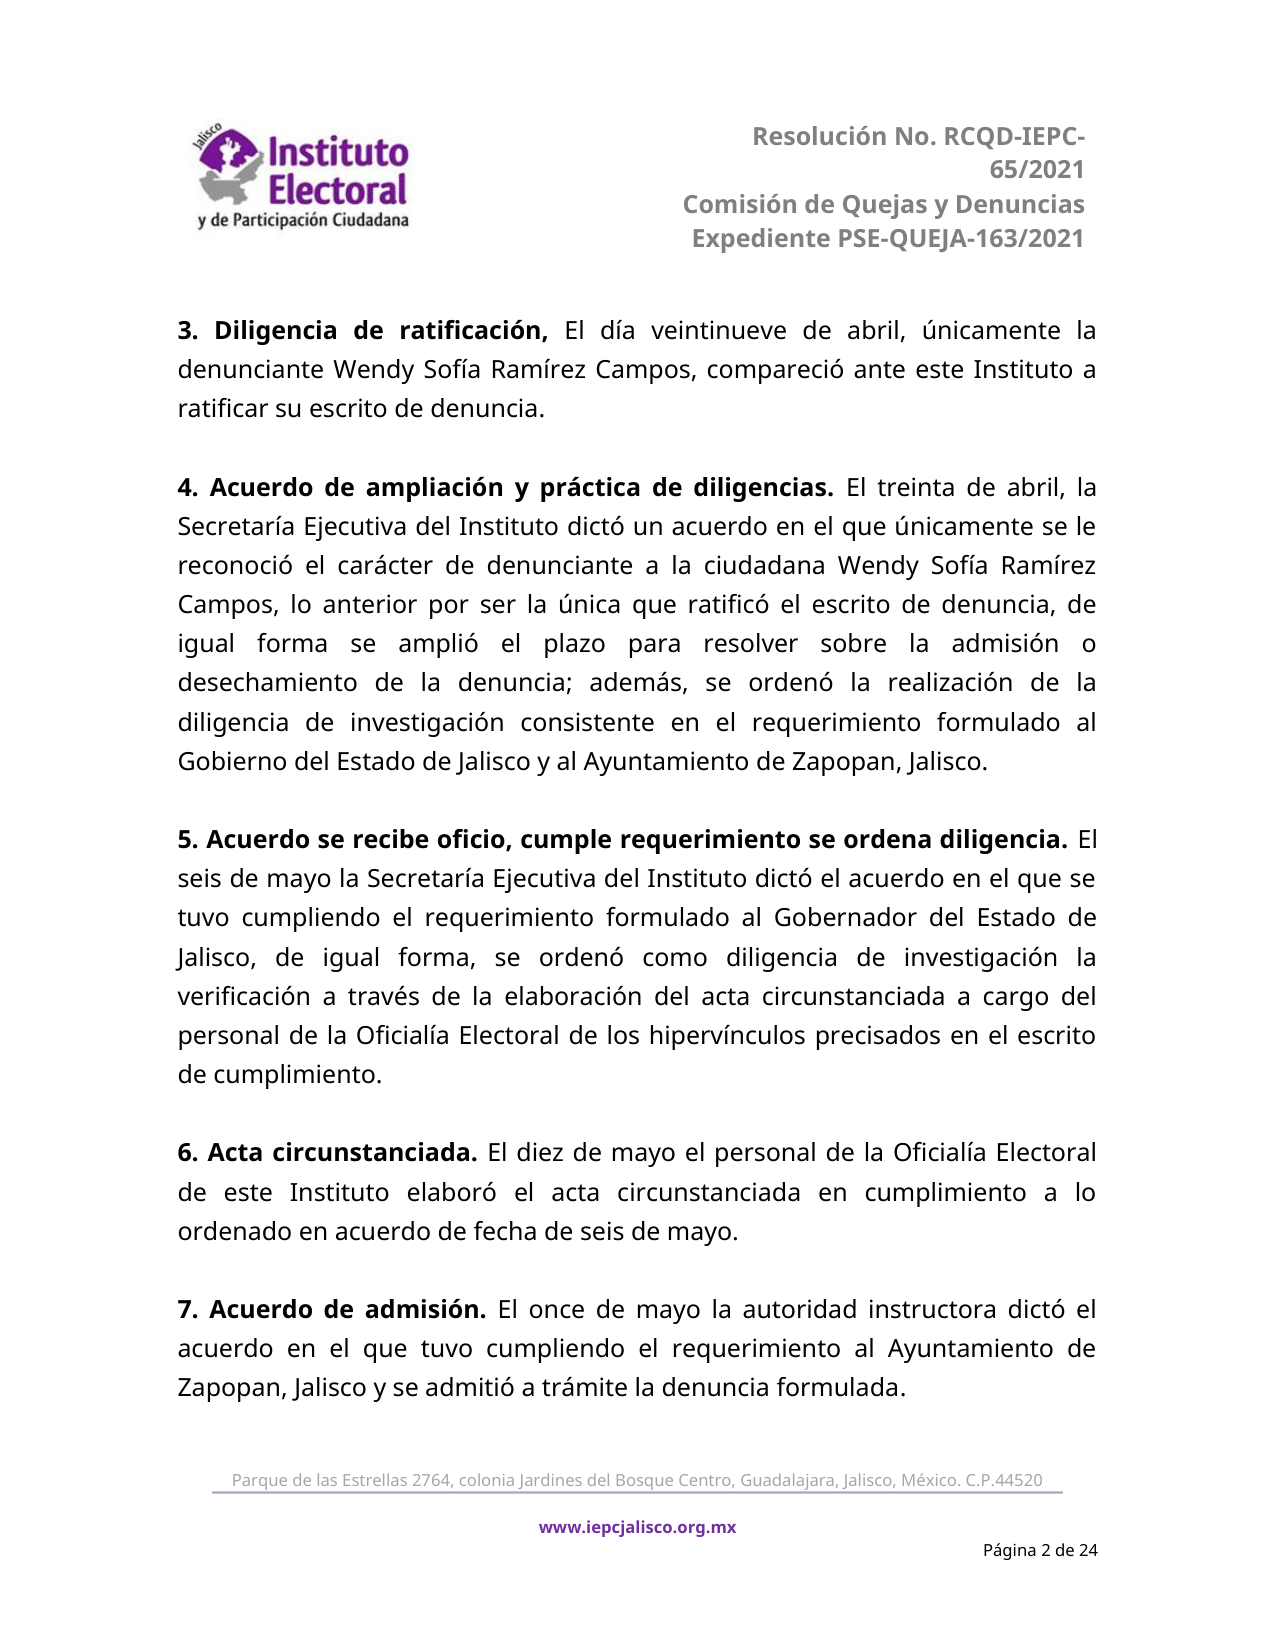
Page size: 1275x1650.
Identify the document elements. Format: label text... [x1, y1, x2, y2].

text 4. Acuerdo de ampliación y práctica de diligencias. El treinta de abril, la Secretaría Ejecutiva del Instituto dictó un acuerdo en el que únicamente se le reconoció el carácter de denunciante a la ciudadana Wendy Sofía Ramírez Campos, lo anterior por ser la única que ratificó el escrito de denuncia, de igual forma se amplió el plazo para resolver sobre la admisión o desechamiento de la denuncia; además, se ordenó la realización de la diligencia de investigación consistente en el requerimiento formulado al Gobierno del Estado de Jalisco y al Ayuntamiento de Zapopan, Jalisco. [177, 469, 1098, 777]
picture [187, 119, 416, 240]
text 3. Diligencia de ratificación, El día veintinueve de abril, únicamente la denunciante Wendy Sofía Ramírez Campos, compareció ante este Instituto a ratificar su escrito de denuncia. [177, 312, 1098, 425]
text 7. Acuerdo de admisión. El once de mayo la autoridad instructora dictó el acuerdo en el que tuvo cumpliendo el requerimiento al Ayuntamiento de Zapopan, Jalisco y se admitió a trámite la denuncia formulada. [177, 1292, 1098, 1404]
text 5. Acuerdo se recibe oficio, cumple requerimiento se ordena diligencia. El seis de mayo la Secretaría Ejecutiva del Instituto dictó el acuerdo en el que se tuvo cumpliendo el requerimiento formulado al Gobernador del Estado de Jalisco, de igual forma, se ordenó como diligencia de investigación la verificación a través de la elaboración del acta circunstanciada a cargo del personal de la Oficialía Electoral de los hipervínculos precisados en el escrito de cumplimiento. [177, 822, 1098, 1091]
text 6. Acta circunstanciada. El diez de mayo el personal de la Oficialía Electoral de este Instituto elaboró el acta circunstanciada en cumplimiento a lo ordenado en acuerdo de fecha de seis de mayo. [177, 1135, 1098, 1247]
